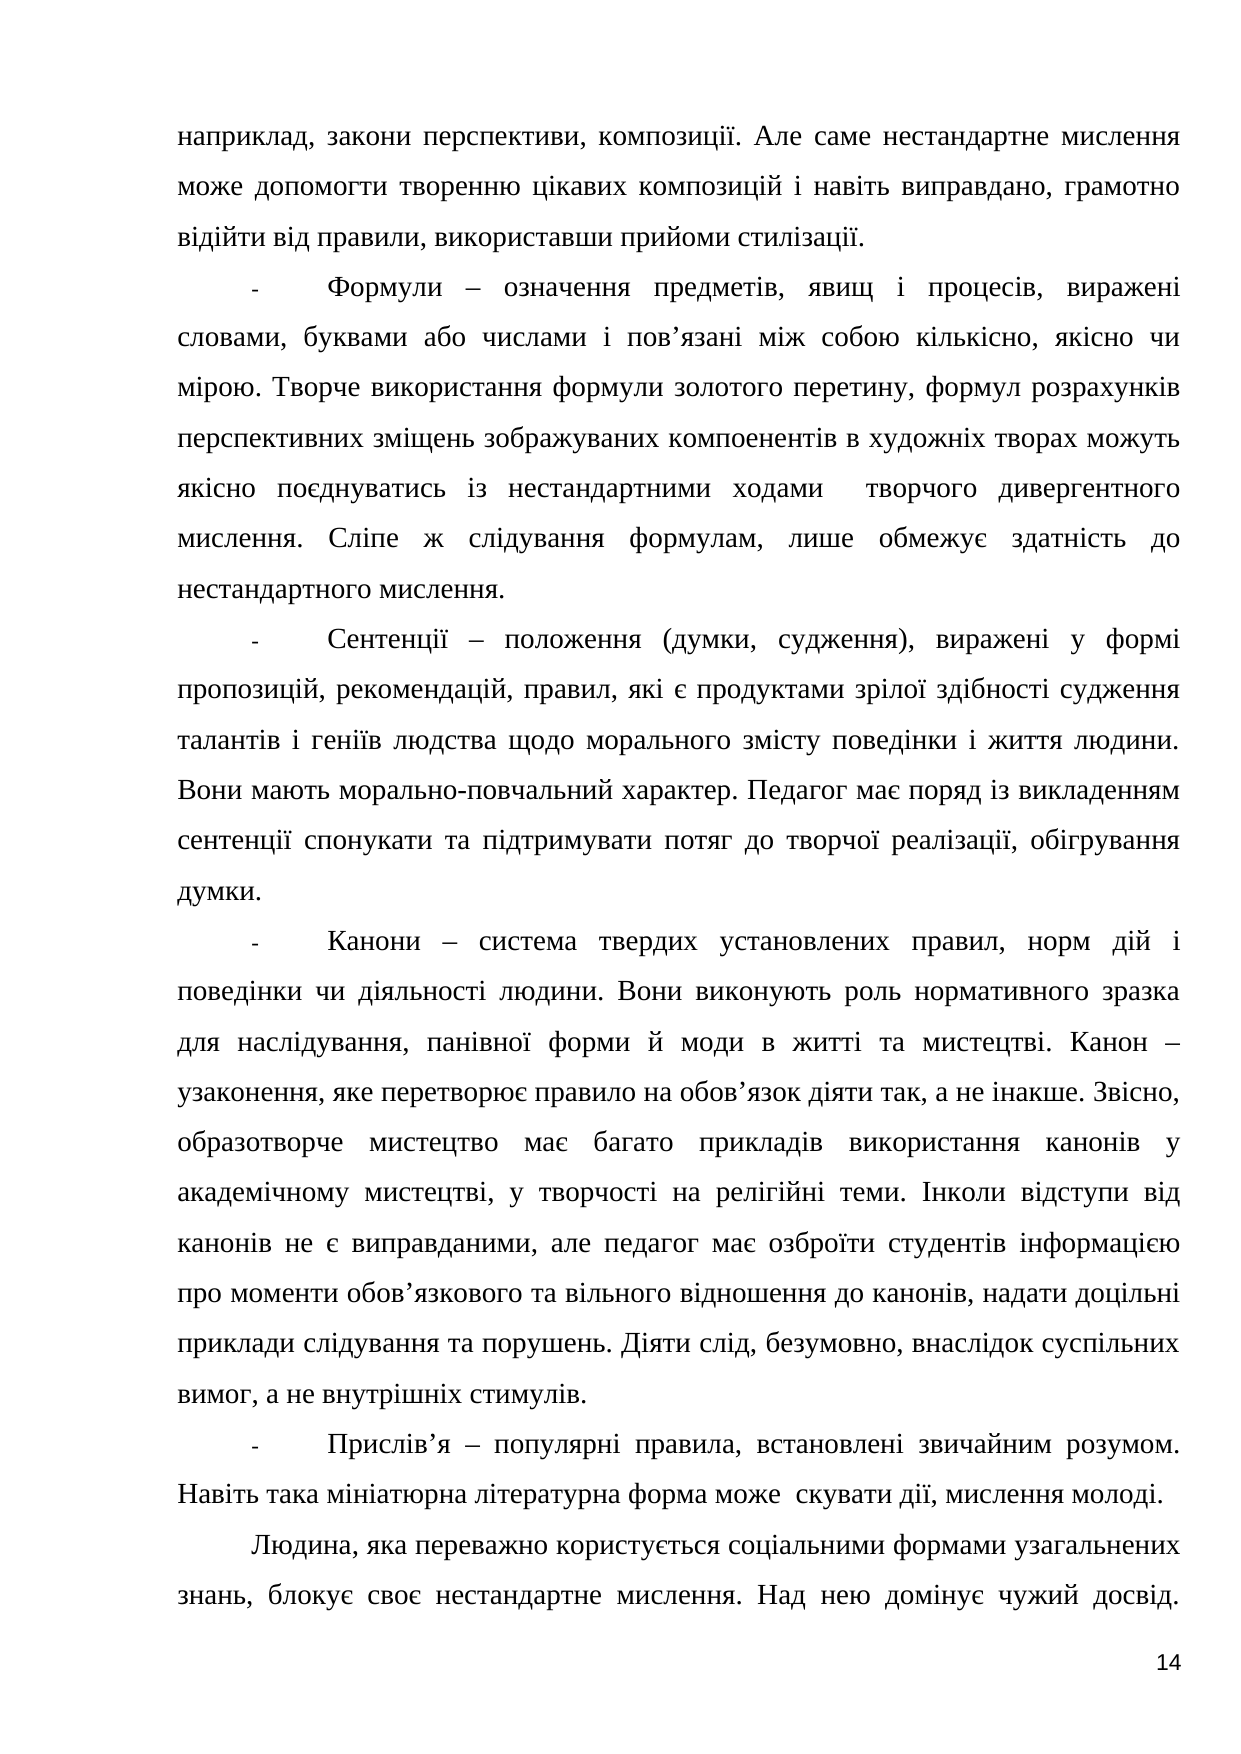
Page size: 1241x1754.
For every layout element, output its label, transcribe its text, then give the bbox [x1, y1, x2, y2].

list Формули – означення предметів, явищ і процесів, виражені словами, буквами або числами і пов’язані між собою кількісно, якісно чи мірою. Творче використання формули золотого перетину, формул розрахунків перспективних зміщень зображуваних компоенентів в художніх творах можуть якісно поєднуватись із нестандартними ходами творчого дивергентного мислення. Сліпе ж слідування формулам, лише обмежує здатність до нестандартного мислення. [177, 269, 1181, 604]
list Прислів’я – популярні правила, встановлені звичайним розумом. Навіть така мініатюрна літературна форма може скувати дії, мислення молоді. [177, 1426, 1181, 1510]
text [177, 1527, 1181, 1611]
list Сентенції – положення (думки, судження), виражені у формі пропозицій, рекомендацій, правил, які є продуктами зрілої здібності судження талантів і геніїв людства щодо морального змісту поведінки і життя людини. Вони мають морально-повчальний характер. Педагог має поряд із викладенням сентенції спонукати та підтримувати потяг до творчої реалізації, обігрування думки. [177, 621, 1181, 906]
list Канони – система твердих установлених правил, норм дій і поведінки чи діяльності людини. Вони виконують роль нормативного зразка для наслідування, панівної форми й моди в житті та мистецтві. Канон – узаконення, яке перетворює правило на обов’язок діяти так, а не інакше. Звісно, образотворче мистецтво має багато прикладів використання канонів у академічному мистецтві, у творчості на релігійні теми. Інколи відступи від канонів не є виправданими, але педагог має озброїти студентів інформацією про моменти обов’язкового та вільного відношення до канонів, надати доцільні приклади слідування та порушень. Діяти слід, безумовно, внаслідок суспільних вимог, а не внутрішніх стимулів. [177, 923, 1181, 1409]
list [177, 118, 1181, 252]
